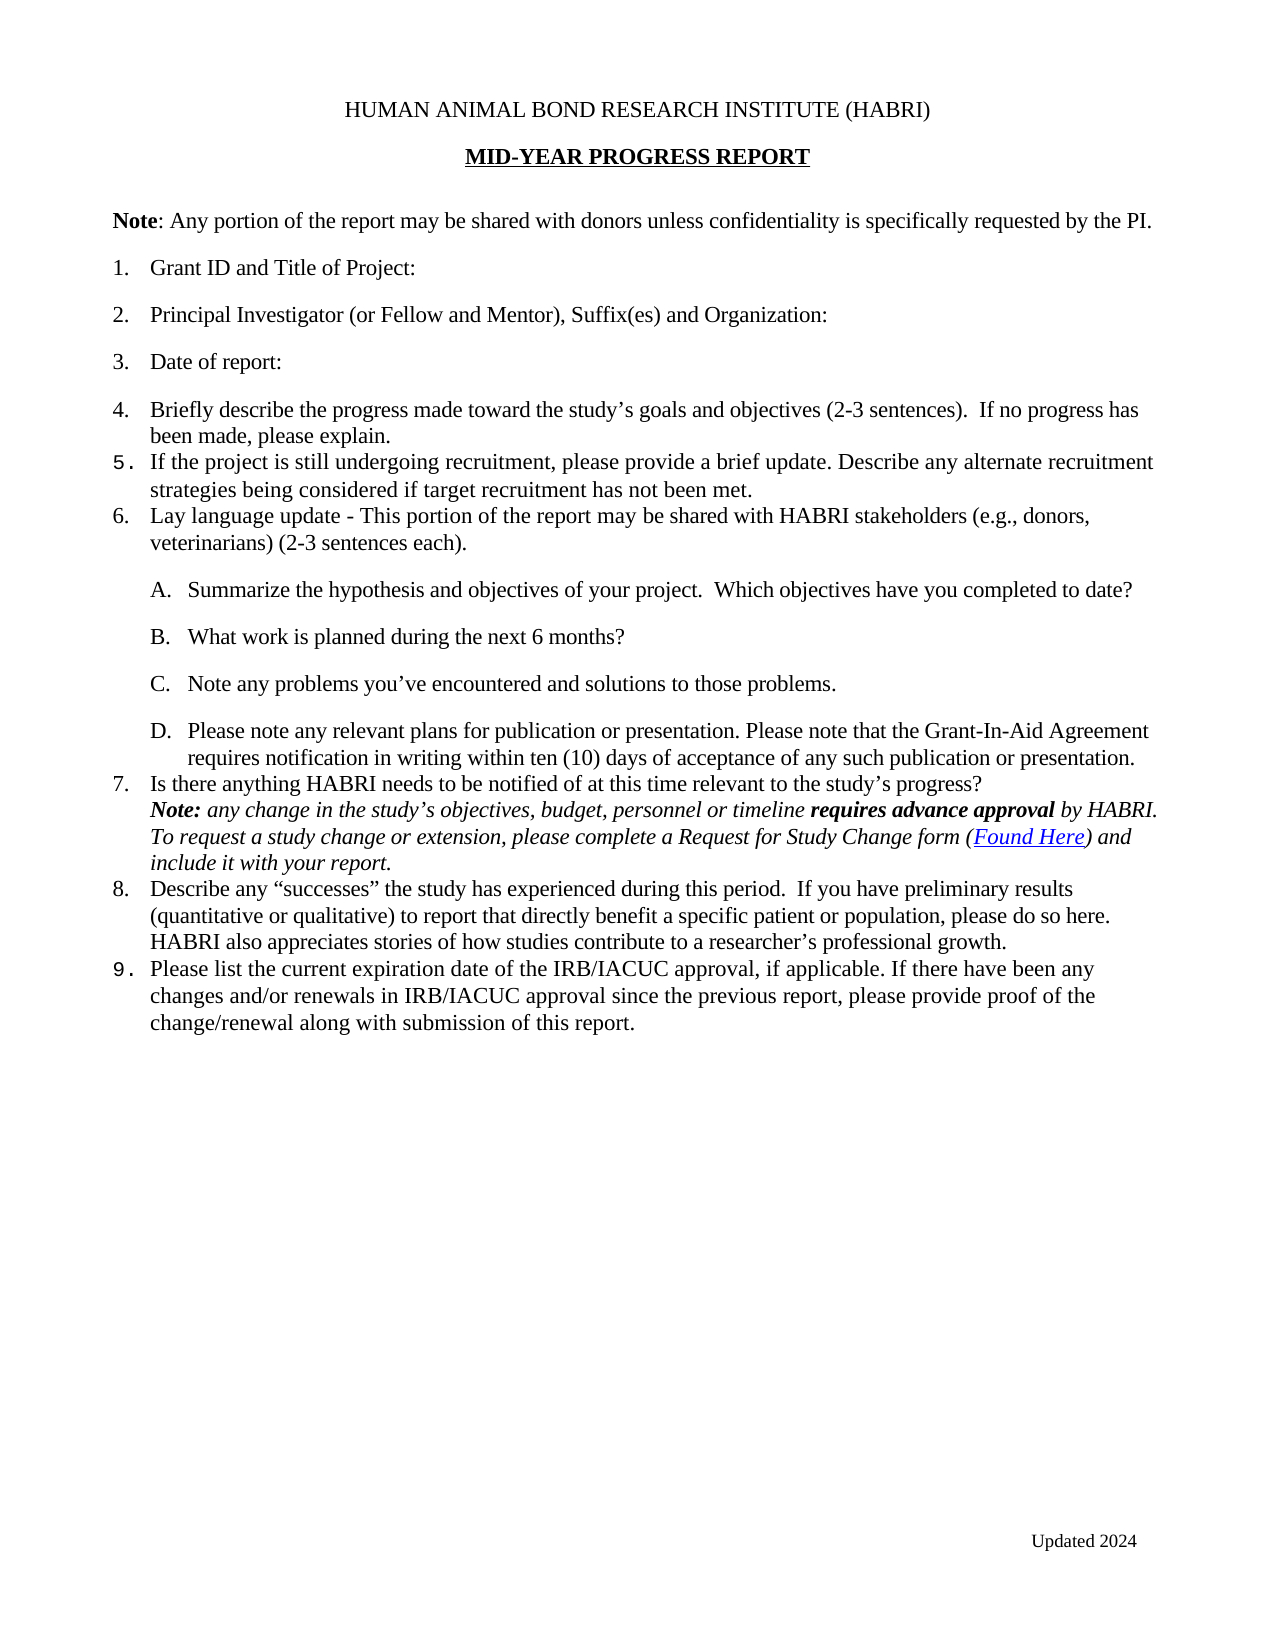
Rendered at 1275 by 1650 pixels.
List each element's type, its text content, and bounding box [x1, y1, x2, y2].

text HUMAN ANIMAL BOND RESEARCH INSTITUTE (HABRI) [112, 96, 1162, 122]
list Describe any “successes” the study has experienced during this period. If you have preliminary results (quantitative or qualitative) to report that directly benefit a specific patient or population, please do so here. HABRI also appreciates stories of how studies contribute to a researcher’s professional growth. [112, 876, 1162, 954]
list What work is planned during the next 6 months? [150, 623, 1162, 649]
list Summarize the hypothesis and objectives of your project. Which objectives have you completed to date? [150, 576, 1162, 602]
list Note: any change in the study’s objectives, budget, personnel or timeline requires advance approval by HABRI. To request a study change or extension, please complete a Request for Study Change form (Found Here) and include it with your report. [150, 796, 1162, 876]
list Is there anything HABRI needs to be notified of at this time relevant to the study’s progress? [112, 770, 1162, 796]
list Note any problems you’ve encountered and solutions to those problems. [150, 670, 1162, 697]
text MID-YEAR PROGRESS REPORT [112, 143, 1162, 169]
list If the project is still undergoing recruitment, please provide a brief update. Describe any alternate recruitment strategies being considered if target recruitment has not been met. [112, 448, 1162, 502]
text Note: Any portion of the report may be shared with donors unless confidentiality is specifically requested by the PI. [112, 207, 1162, 233]
list Date of report: [112, 348, 1162, 375]
list Briefly describe the progress made toward the study’s goals and objectives (2-3 sentences). If no progress has been made, please explain. [112, 396, 1162, 448]
list Please list the current expiration date of the IRB/IACUC approval, if applicable. If there have been any changes and/or renewals in IRB/IACUC approval since the previous report, please provide proof of the change/renewal along with submission of this report. [112, 954, 1162, 1035]
list Lay language update - This portion of the report may be shared with HABRI stakeholders (e.g., donors, veterinarians) (2-3 sentences each). [112, 502, 1162, 555]
list Grant ID and Title of Project: [112, 254, 1162, 280]
list Please note any relevant plans for publication or presentation. Please note that the Grant-In-Aid Agreement requires notification in writing within ten (10) days of acceptance of any such publication or presentation. [150, 717, 1162, 770]
list Principal Investigator (or Fellow and Mentor), Suffix(es) and Organization: [112, 301, 1162, 328]
